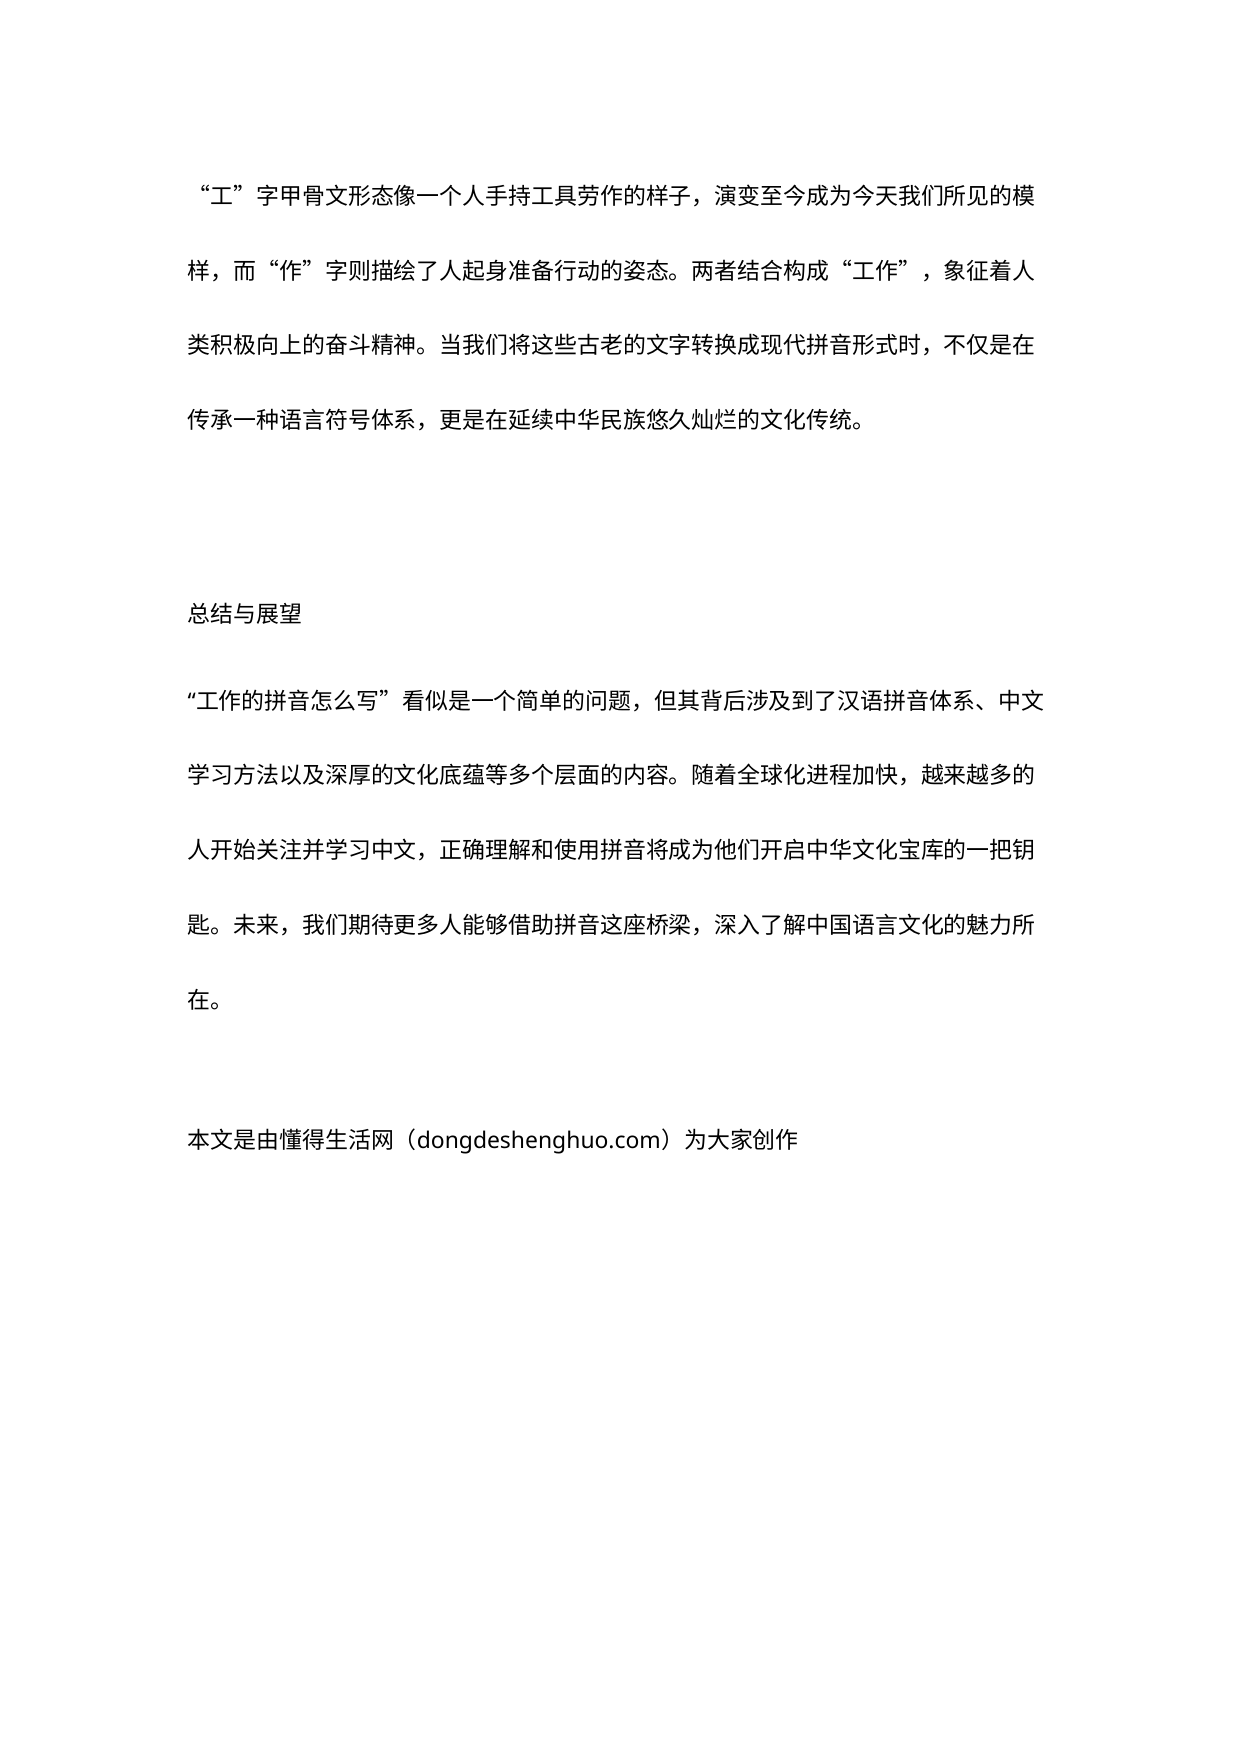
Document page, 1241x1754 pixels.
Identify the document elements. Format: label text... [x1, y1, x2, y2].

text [187, 162, 1053, 451]
text 总结与展望 [187, 580, 1053, 645]
text “工作的拼音怎么写”看似是一个简单的问题，但其背后涉及到了汉语拼音体系、中文学习方法以及深厚的文化底蕴等多个层面的内容。随着全球化进程加快，越来越多的人开始关注并学习中文，正确理解和使用拼音将成为他们开启中华文化宝库的一把钥匙。未来，我们期待更多人能够借助拼音这座桥梁，深入了解中国语言文化的魅力所在。 [187, 667, 1053, 1031]
text 本文是由懂得生活网（dongdeshenghuo.com）为大家创作 [187, 1106, 1053, 1171]
